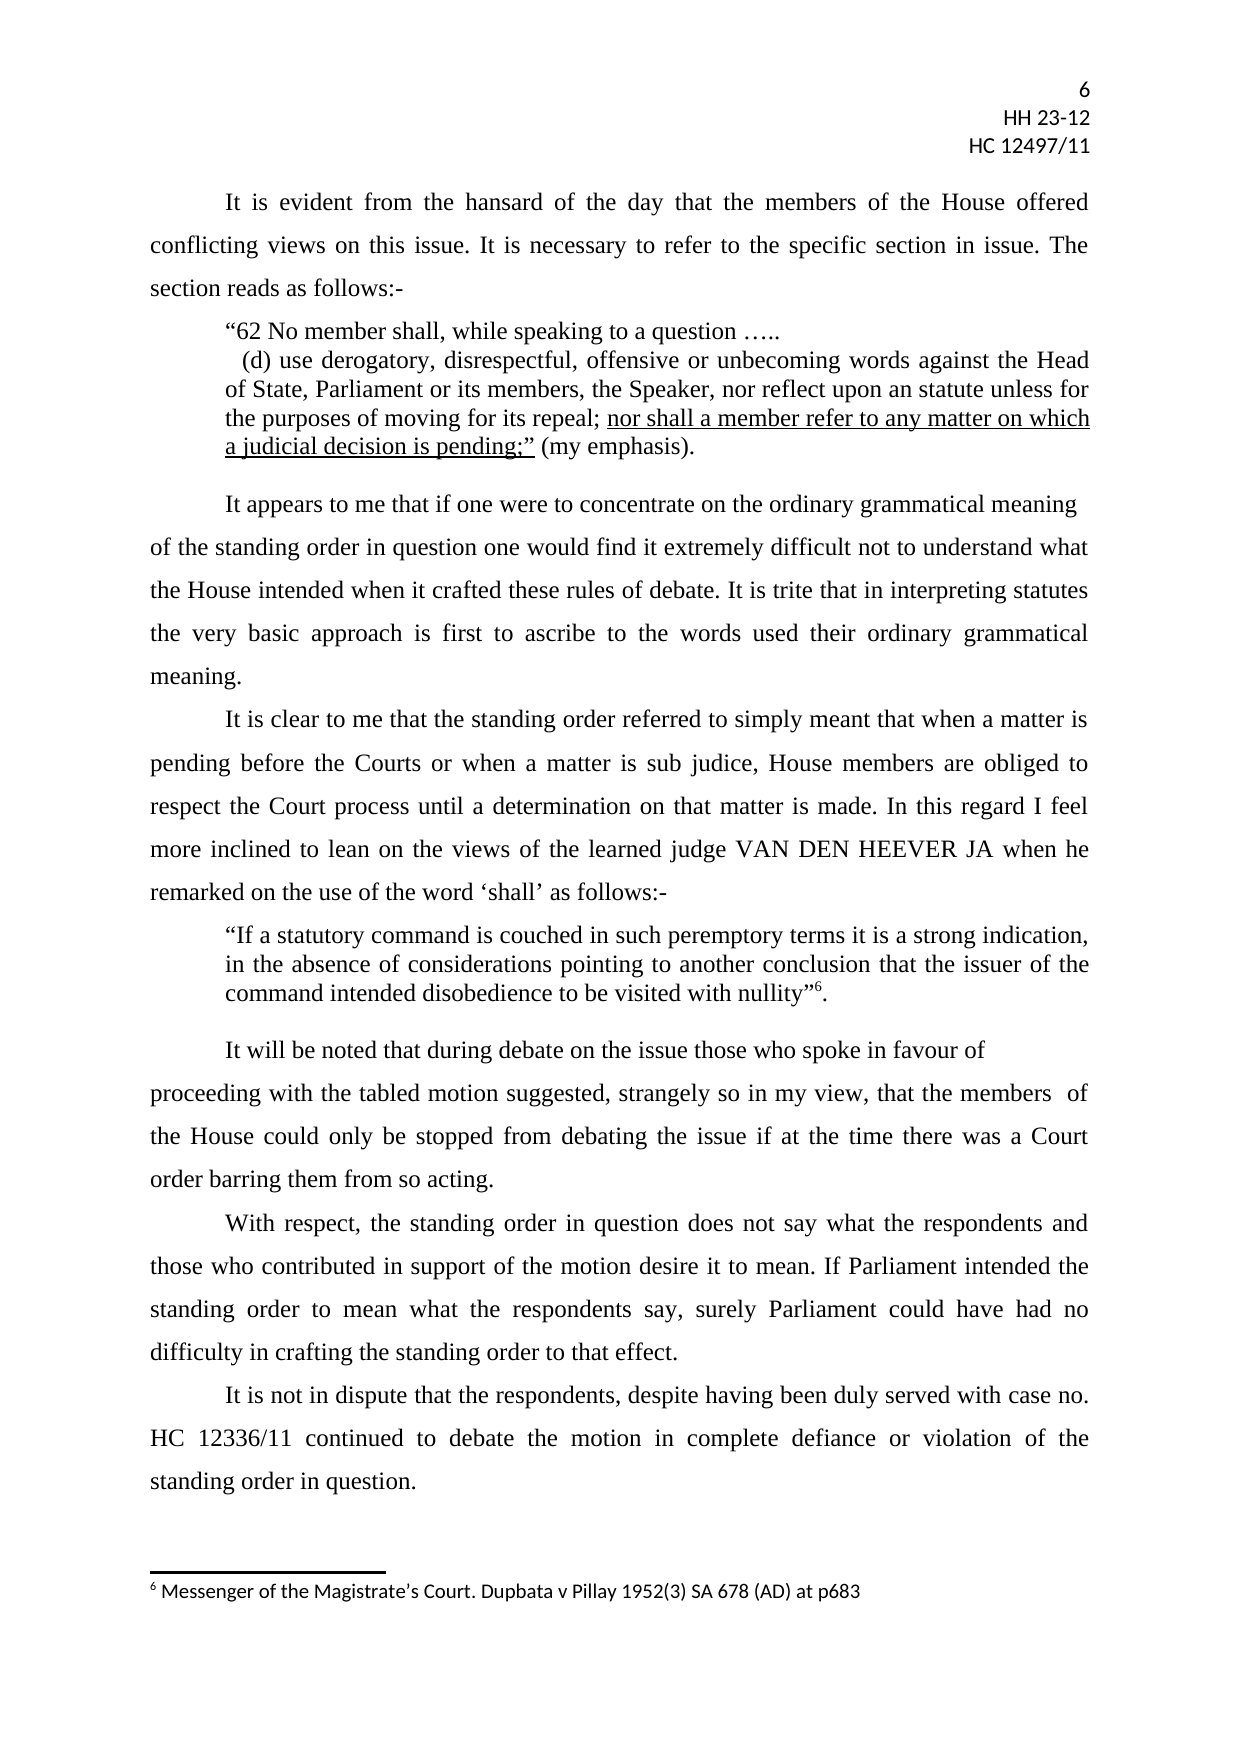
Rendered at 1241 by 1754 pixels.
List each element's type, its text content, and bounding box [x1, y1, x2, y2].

text of the standing order in question one would find it extremely difficult not to understand what the House intended when it crafted these rules of debate. It is trite that in interpreting statutes the very basic approach is first to ascribe to the words used their ordinary grammatical meaning. [150, 532, 1090, 690]
text (d) use derogatory, disrespectful, offensive or unbecoming words against the Head of State, Parliament or its members, the Speaker, nor reflect upon an statute unless for the purposes of moving for its repeal; nor shall a member refer to any matter on which a judicial decision is pending;” (my emphasis). [225, 345, 1090, 460]
text “If a statutory command is couched in such peremptory terms it is a strong indication, in the absence of considerations pointing to another conclusion that the issuer of the command intended disobedience to be visited with nullity”. [225, 920, 1090, 1006]
text It is clear to me that the standing order referred to simply meant that when a matter is pending before the Courts or when a matter is sub judice, House members are obliged to respect the Court process until a determination on that matter is made. In this regard I feel more inclined to lean on the views of the learned judge VAN DEN HEEVER JA when he remarked on the use of the word ‘shall’ as follows:- [150, 704, 1090, 906]
text “62 No member shall, while speaking to a question ….. [150, 316, 1090, 345]
text proceeding with the tabled motion suggested, strangely so in my view, that the members of the House could only be stopped from debating the issue if at the time there was a Court order barring them from so acting. [150, 1078, 1090, 1193]
text It is not in dispute that the respondents, despite having been duly served with case no. HC 12336/11 continued to debate the motion in complete defiance or violation of the standing order in question. [150, 1380, 1090, 1495]
text It will be noted that during debate on the issue those who spoke in favour of [225, 1035, 1090, 1064]
text It appears to me that if one were to concentrate on the ordinary grammatical meaning [225, 489, 1090, 518]
text It is evident from the hansard of the day that the members of the House offered conflicting views on this issue. It is necessary to refer to the specific section in issue. The section reads as follows:- [150, 187, 1090, 302]
text With respect, the standing order in question does not say what the respondents and those who contributed in support of the motion desire it to mean. If Parliament intended the standing order to mean what the respondents say, surely Parliament could have had no difficulty in crafting the standing order to that effect. [150, 1208, 1090, 1366]
